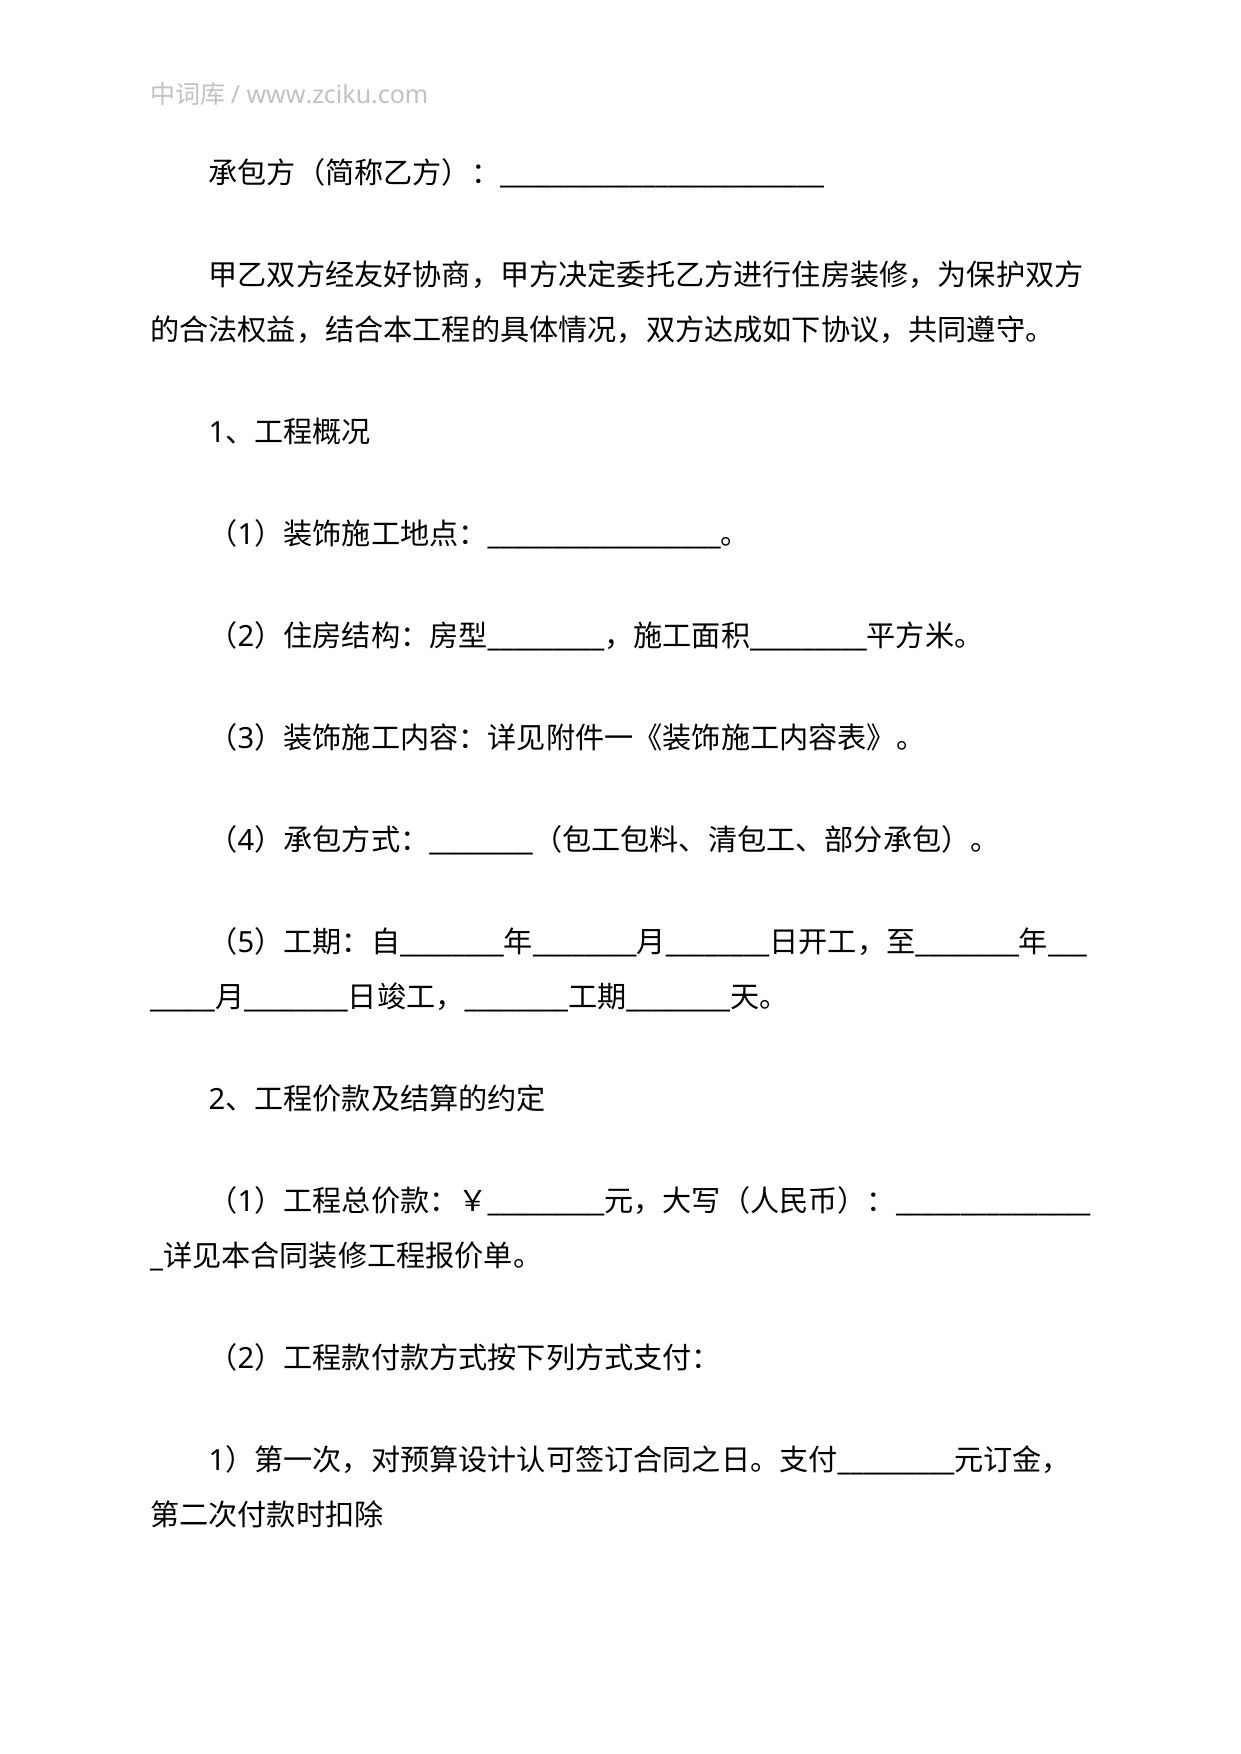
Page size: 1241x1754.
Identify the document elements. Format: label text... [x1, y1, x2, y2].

text 承包方（简称乙方）：_________________________ [150, 150, 1090, 192]
text （2）住房结构：房型_________，施工面积_________平方米。 [150, 613, 1090, 655]
text （1）工程总价款：￥_________元，大写（人民币）：________________详见本合同装修工程报价单。 [150, 1177, 1090, 1275]
text 2、工程价款及结算的约定 [150, 1076, 1090, 1118]
text 1、工程概况 [150, 409, 1090, 451]
text 1）第一次，对预算设计认可签订合同之日。支付_________元订金，第二次付款时扣除 [150, 1436, 1090, 1534]
text 甲乙双方经友好协商，甲方决定委托乙方进行住房装修，为保护双方的合法权益，结合本工程的具体情况，双方达成如下协议，共同遵守。 [150, 252, 1090, 349]
text （2）工程款付款方式按下列方式支付： [150, 1334, 1090, 1377]
text （3）装饰施工内容：详见附件一《装饰施工内容表》。 [150, 714, 1090, 757]
text （5）工期：自________年________月________日开工，至________年________月________日竣工，________工期________天。 [150, 918, 1090, 1016]
text （1）装饰施工地点：__________________。 [150, 511, 1090, 553]
text （4）承包方式：________（包工包料、清包工、部分承包）。 [150, 817, 1090, 859]
